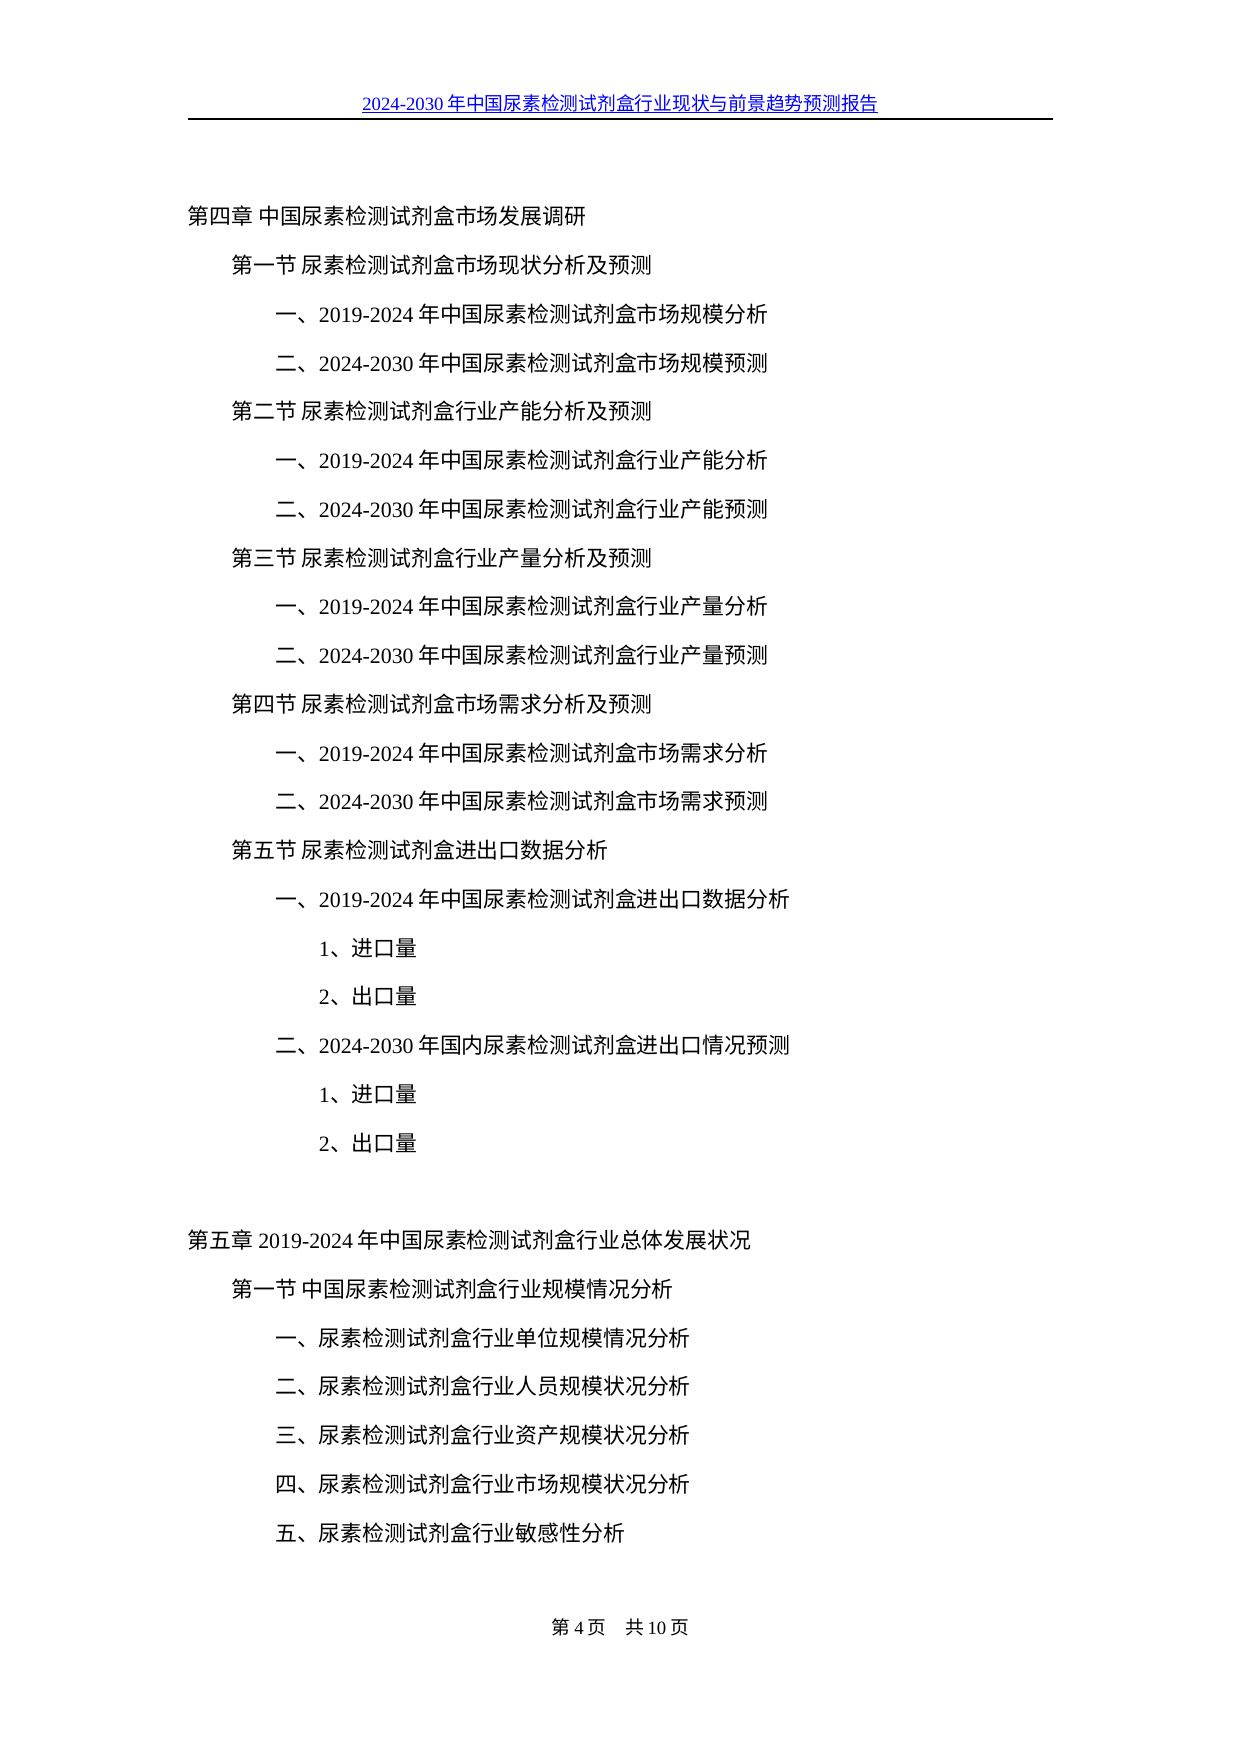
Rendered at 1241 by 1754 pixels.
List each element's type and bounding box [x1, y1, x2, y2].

text [187, 150, 1053, 1548]
